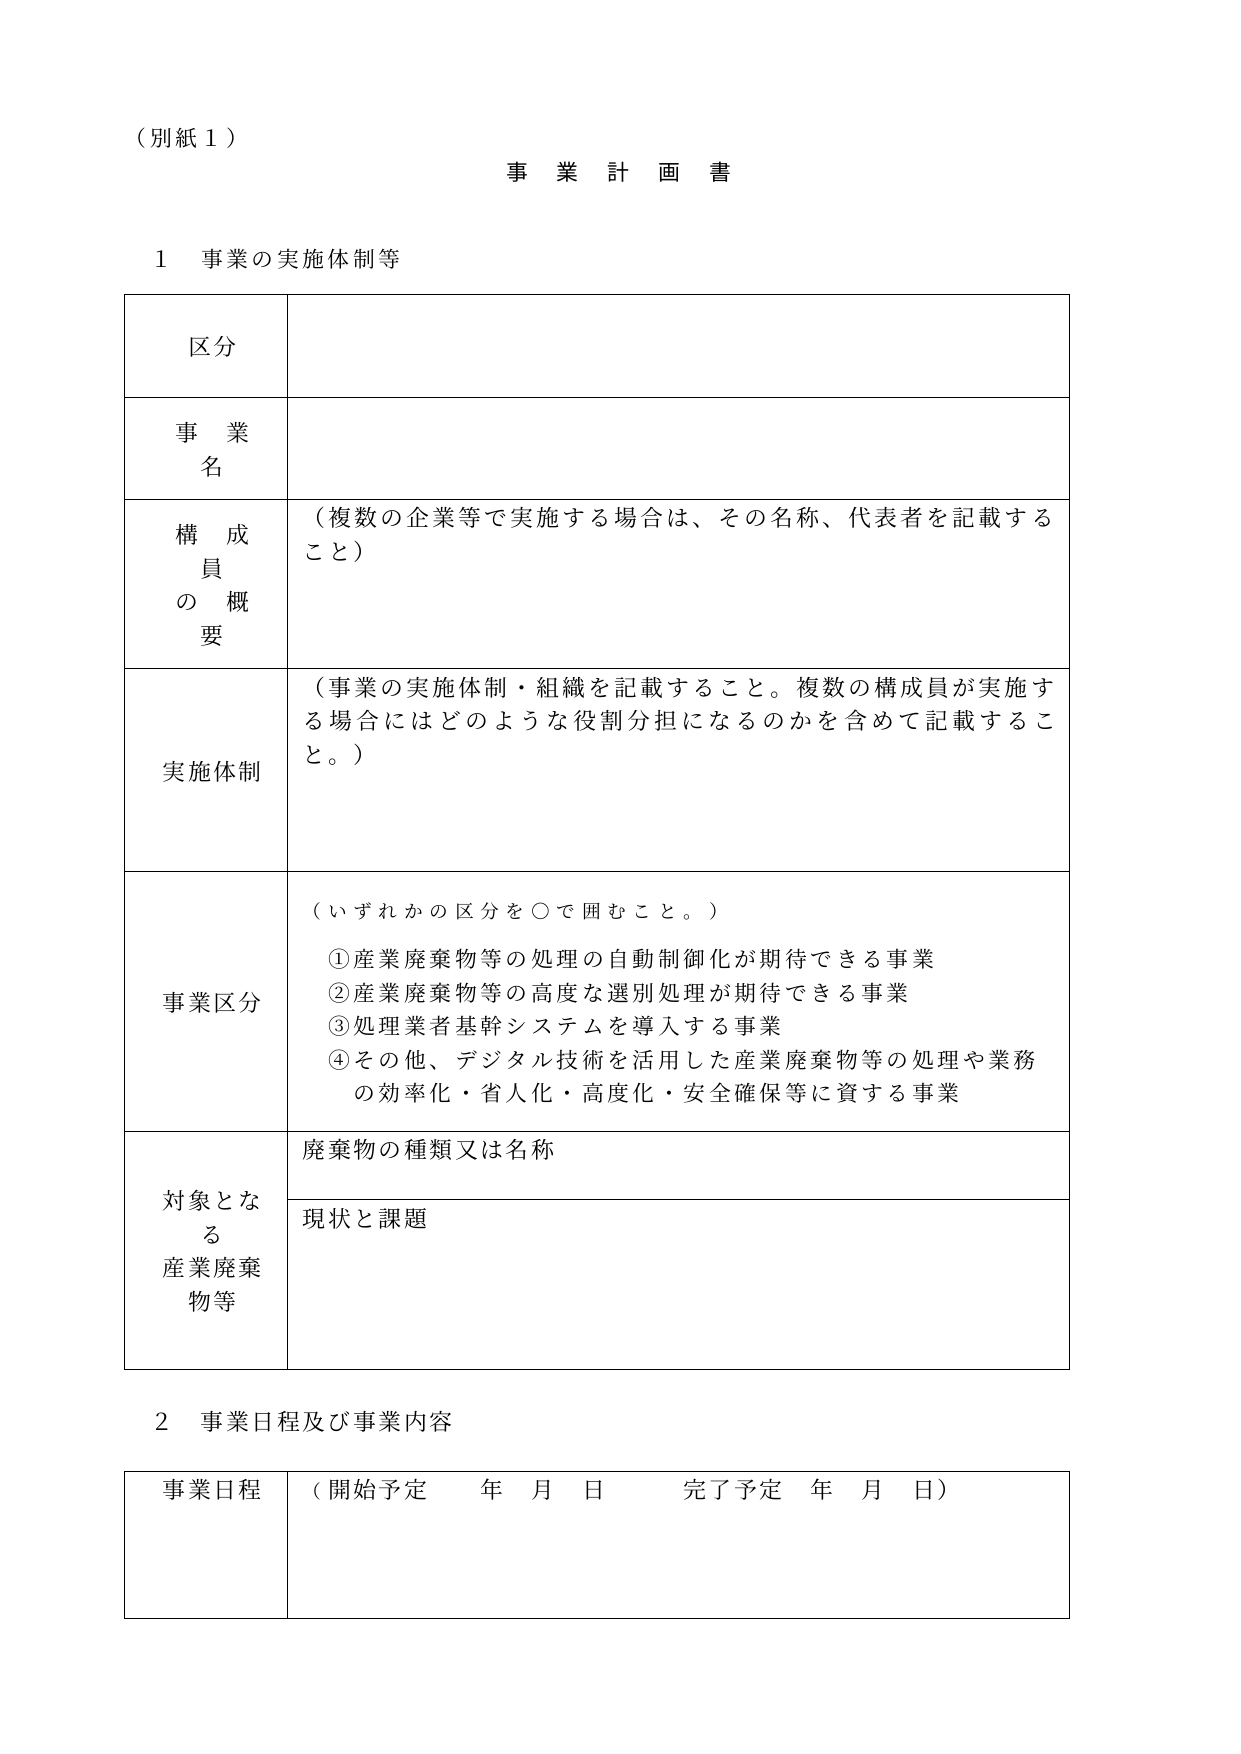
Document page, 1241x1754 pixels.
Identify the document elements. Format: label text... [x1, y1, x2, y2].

table_cell 廃棄物の種類又は名称 [288, 1132, 1069, 1199]
table_cell 事業日程 [125, 1472, 287, 1618]
table_cell （複数の企業等で実施する場合は、その名称、代表者を記載すること） [288, 500, 1069, 668]
table_cell [288, 398, 1069, 499]
text 事 業 計 画 書 [124, 153, 1116, 187]
table_cell 事 業 名 [125, 398, 287, 499]
table_cell 事業区分 [125, 872, 287, 1131]
table_cell 構 成 員 の 概 要 [125, 500, 287, 668]
table_cell [288, 295, 1069, 397]
table_cell （いずれかの区分を○で囲むこと。） ①産業廃棄物等の処理の自動制御化が期待できる事業 ②産業廃棄物等の高度な選別処理が期待できる事業 ③処理業者基幹システムを導入する事業 ④その他、デジタル技術を活用した産業廃棄物等の処理や業務 の効率化・省人化・高度化・安全確保等に資する事業 [288, 872, 1069, 1131]
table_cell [288, 1472, 1069, 1618]
table_cell ２ 事業日程及び事業内容 [125, 1370, 1069, 1471]
table_cell 対象となる 産業廃棄物等 [125, 1132, 287, 1368]
table_cell 実施体制 [125, 669, 287, 871]
text （別紙１） [124, 120, 1116, 153]
table_cell 現状と課題 [288, 1200, 1069, 1368]
table_header １ 事業の実施体制等 [125, 221, 1069, 294]
table_cell 区分 [125, 295, 287, 397]
table_cell （事業の実施体制・組織を記載すること。複数の構成員が実施する場合にはどのような役割分担になるのかを含めて記載すること。） [288, 669, 1069, 871]
